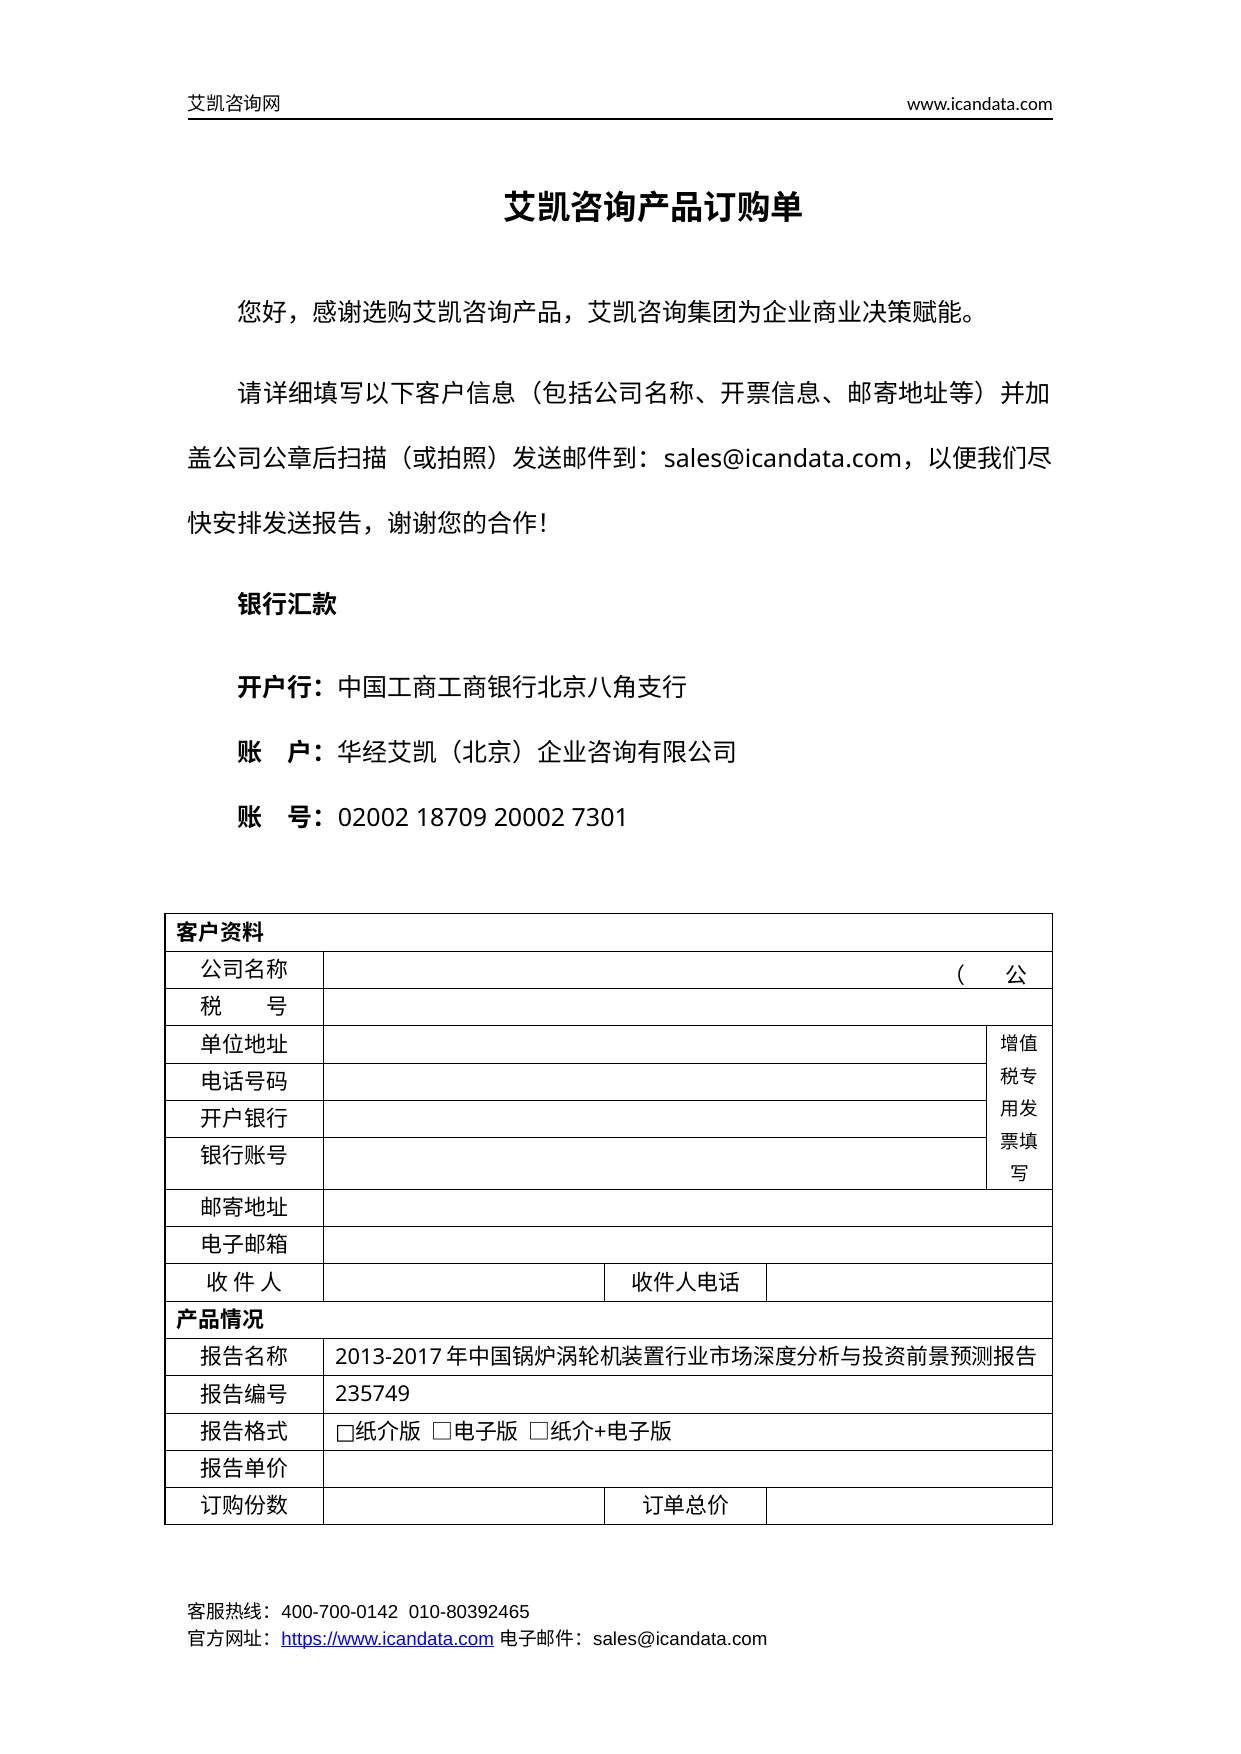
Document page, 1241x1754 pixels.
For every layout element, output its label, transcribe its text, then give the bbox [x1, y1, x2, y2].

table_cell 报告格式 [166, 1414, 323, 1450]
table_cell [324, 1026, 986, 1062]
table_header 客户资料 [166, 914, 1052, 951]
table_cell 增值税专用发票填写 [987, 1026, 1052, 1189]
text 请详细填写以下客户信息（包括公司名称、开票信息、邮寄地址等）并加盖公司公章后扫描（或拍照）发送邮件到：sales@icandata.com，以便我们尽快安排发送报告，谢谢您的合作！ [187, 359, 1053, 554]
text 您好，感谢选购艾凯咨询产品，艾凯咨询集团为企业商业决策赋能。 [187, 278, 1053, 343]
table_cell [767, 1488, 1052, 1524]
table_cell 报告名称 [166, 1339, 323, 1375]
table_cell [324, 1101, 986, 1137]
table_cell 银行账号 [166, 1138, 323, 1189]
table_cell [324, 1190, 1052, 1226]
table_cell [324, 1227, 1052, 1263]
table_cell 报告单价 [166, 1451, 323, 1487]
text 银行汇款 [187, 570, 1053, 635]
table_cell 税 号 [166, 989, 323, 1025]
table_cell [767, 1264, 1052, 1301]
table_cell 收 件 人 [166, 1264, 323, 1301]
table_cell 产品情况 [166, 1302, 1052, 1338]
table_cell 2013-2017年中国锅炉涡轮机装置行业市场深度分析与投资前景预测报告 [324, 1339, 1052, 1375]
table_cell [324, 1064, 986, 1100]
table_cell 电子邮箱 [166, 1227, 323, 1263]
text 账 户：华经艾凯（北京）企业咨询有限公司 [187, 718, 1053, 783]
text 账 号：02002 18709 20002 7301 [187, 783, 1053, 848]
table_cell [324, 989, 1052, 1025]
table_cell [324, 1488, 604, 1524]
table_cell 报告编号 [166, 1376, 323, 1412]
text 开户行：中国工商工商银行北京八角支行 [187, 653, 1053, 718]
table_cell □纸介版 □电子版 □纸介+电子版 [324, 1414, 1052, 1450]
table_cell 电话号码 [166, 1064, 323, 1100]
table_cell 公司名称 [166, 952, 323, 988]
table_cell 开户银行 [166, 1101, 323, 1137]
table_cell [324, 1264, 604, 1301]
table_cell 邮寄地址 [166, 1190, 323, 1226]
table_cell 单位地址 [166, 1026, 323, 1062]
table_cell 235749 [324, 1376, 1052, 1412]
table_cell 收件人电话 [605, 1264, 766, 1301]
table_cell [324, 952, 1052, 988]
table_cell [324, 1138, 986, 1189]
text 艾凯咨询产品订购单 [187, 172, 1053, 237]
table_cell [324, 1451, 1052, 1487]
table_cell 订购份数 [166, 1488, 323, 1524]
table_cell 订单总价 [605, 1488, 766, 1524]
